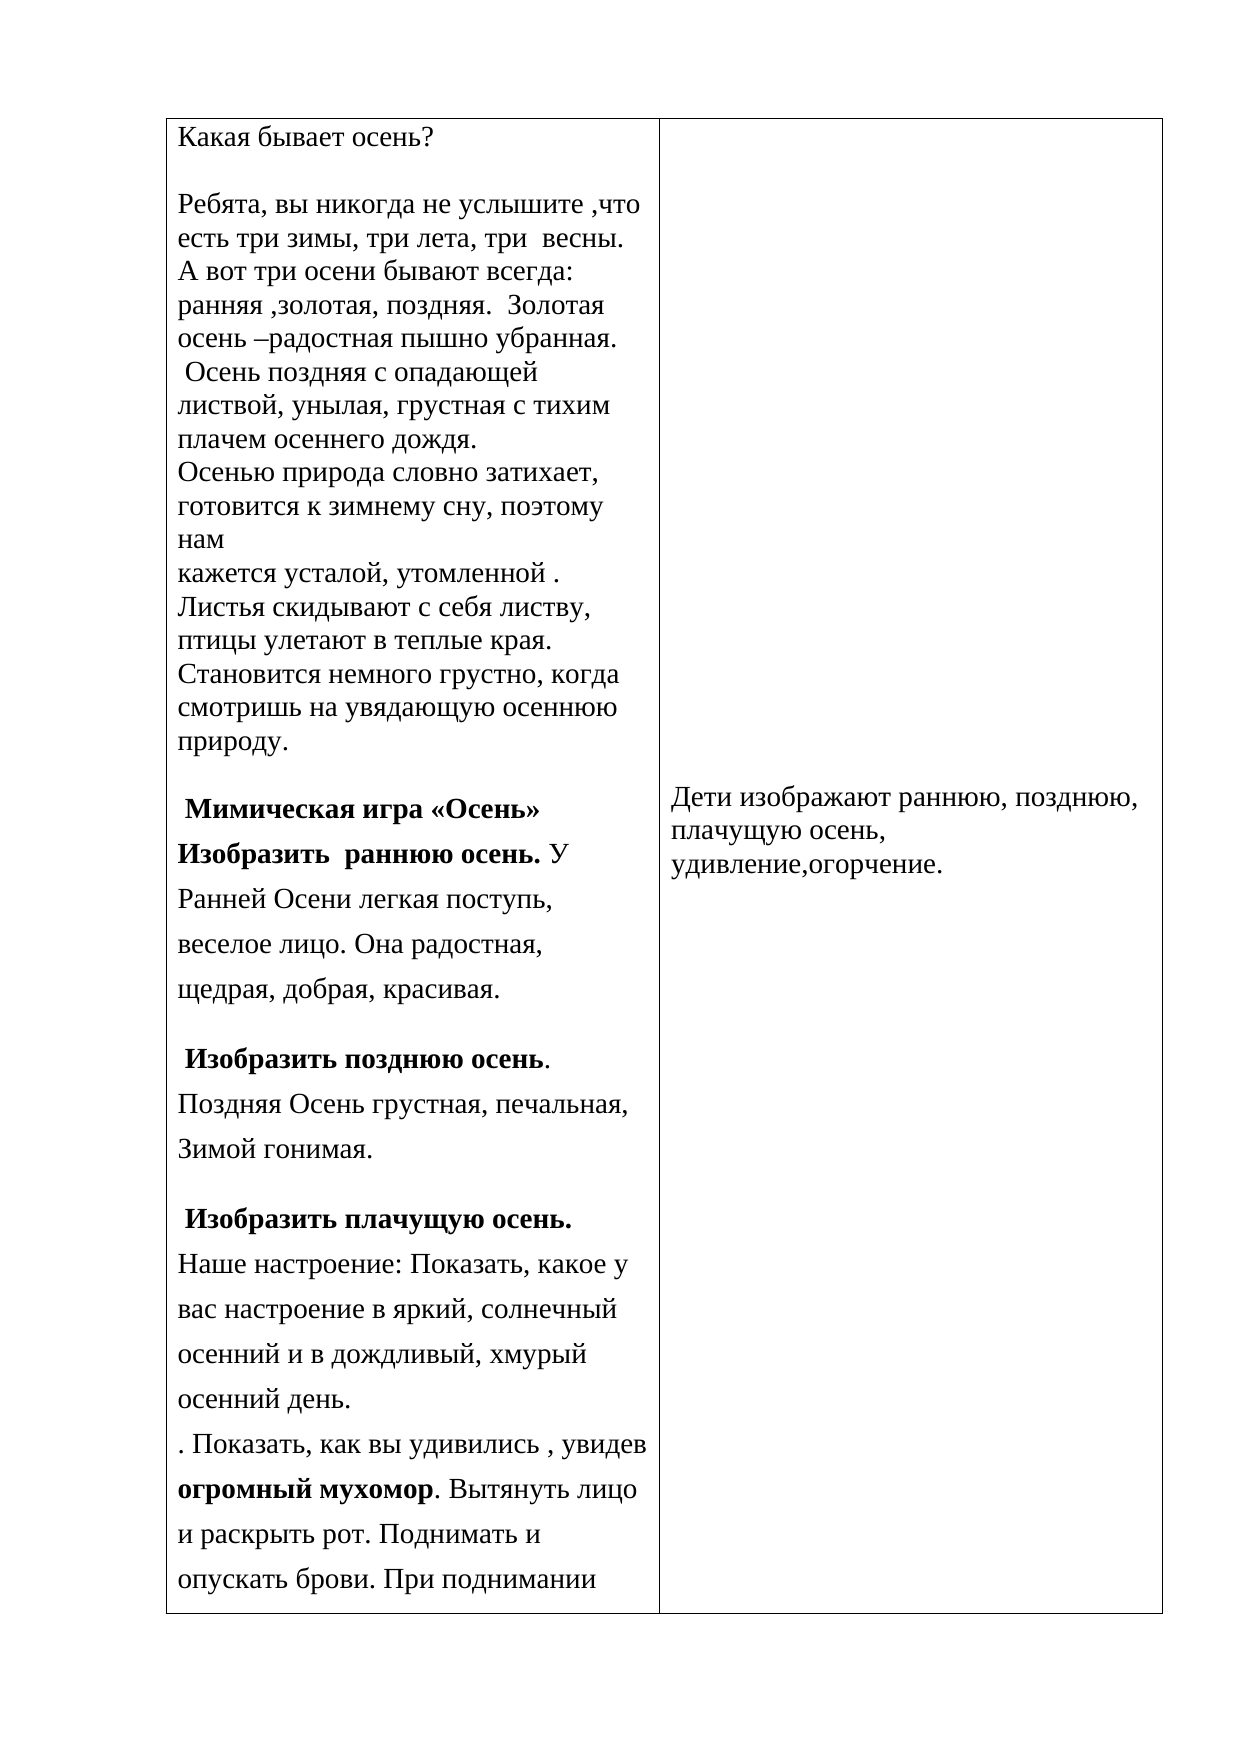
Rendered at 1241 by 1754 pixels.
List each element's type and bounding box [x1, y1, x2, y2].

table_cell [660, 119, 1162, 1613]
table_cell [167, 119, 659, 1613]
